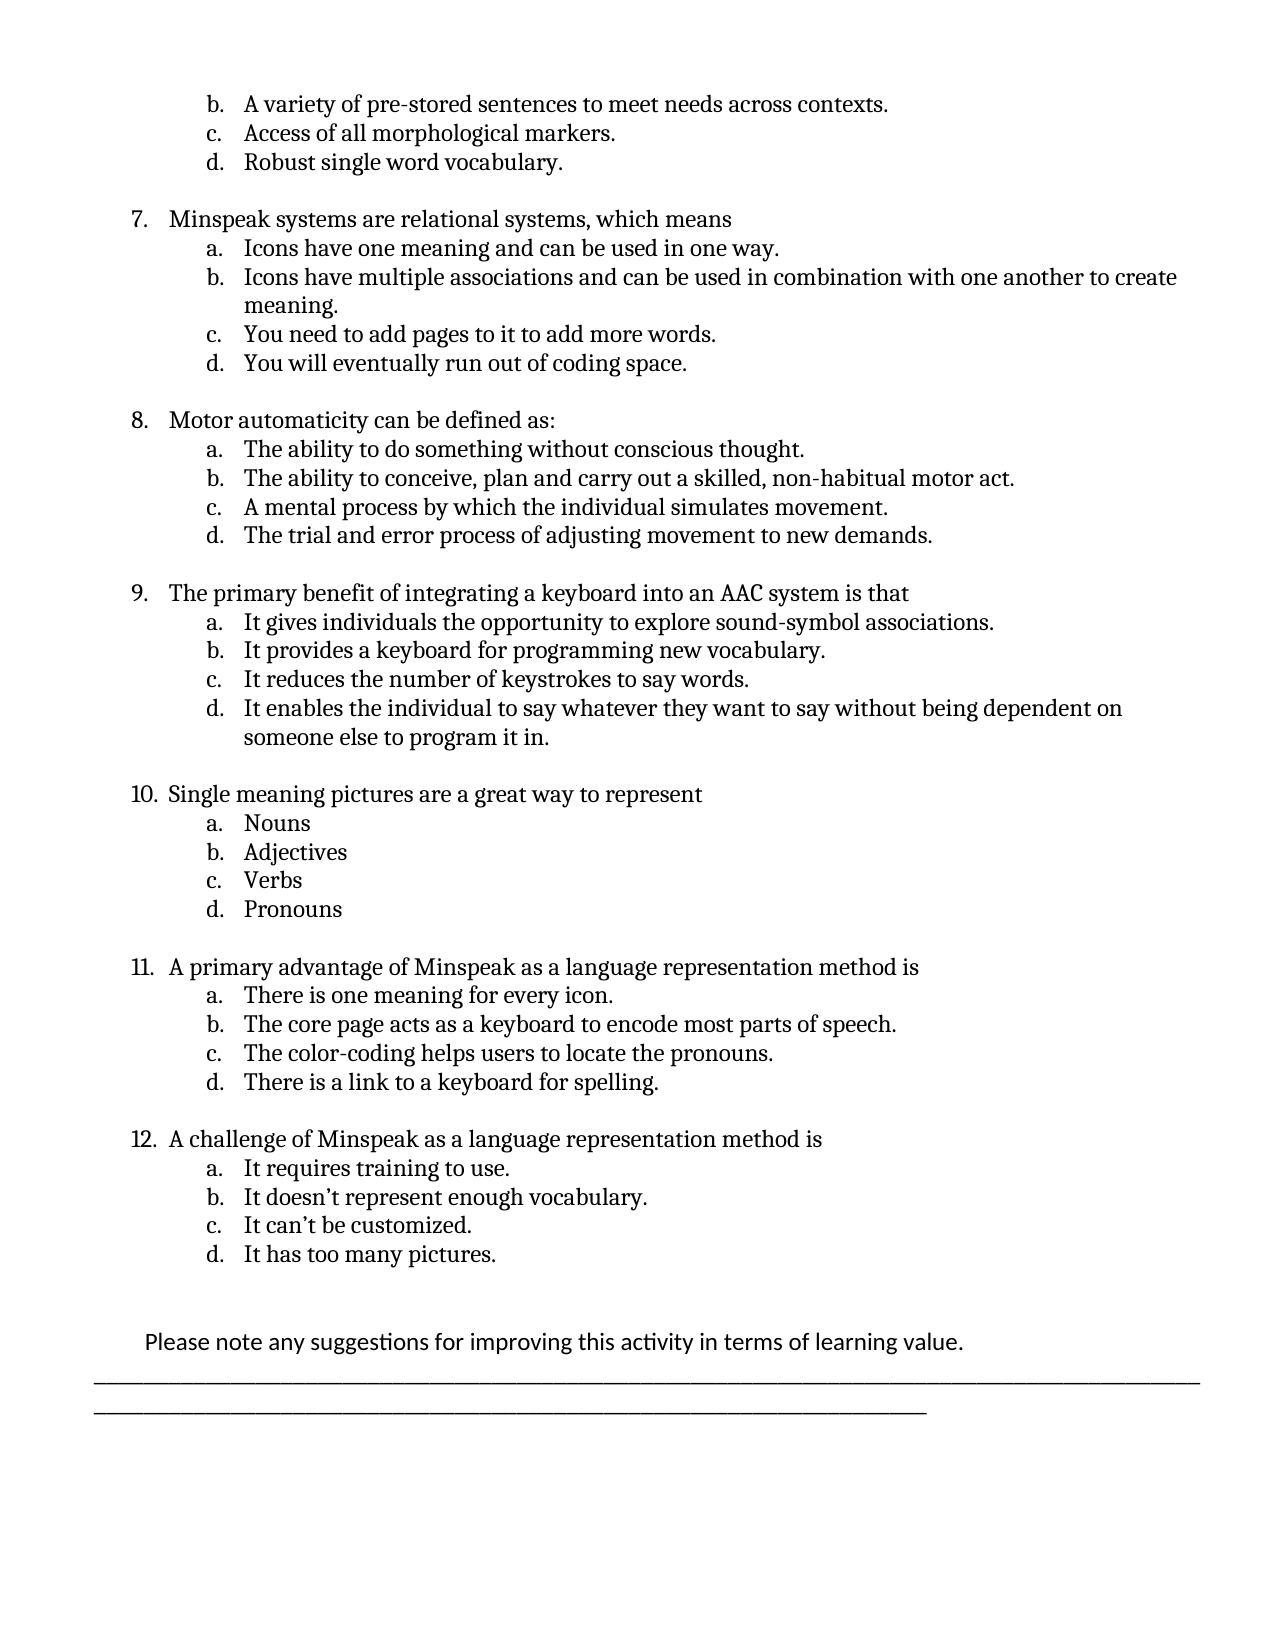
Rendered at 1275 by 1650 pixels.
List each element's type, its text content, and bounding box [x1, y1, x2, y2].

list A primary advantage of Minspeak as a language representation method is [131, 952, 1209, 981]
list The ability to conceive, plan and carry out a skilled, non-habitual motor act. [206, 464, 1209, 492]
list The ability to do something without conscious thought. [206, 435, 1209, 464]
list You need to add pages to it to add more words. [206, 320, 1209, 349]
list Adjectives [206, 837, 1209, 866]
list It enables the individual to say whatever they want to say without being dependent on someone else to program it in. [206, 694, 1209, 751]
list Access of all morphological markers. [206, 119, 1209, 147]
list Motor automaticity can be defined as: [131, 406, 1209, 435]
list A challenge of Minspeak as a language representation method is [131, 1125, 1209, 1154]
list It gives individuals the opportunity to explore sound-symbol associations. [206, 607, 1209, 636]
list It can’t be customized. [206, 1211, 1209, 1240]
text Please note any suggestions for improving this activity in terms of learning value. [94, 1326, 1209, 1357]
list Single meaning pictures are a great way to represent [131, 780, 1209, 809]
list It provides a keyboard for programming new vocabulary. [206, 636, 1209, 665]
list Robust single word vocabulary. [206, 147, 1209, 176]
list A mental process by which the individual simulates movement. [206, 492, 1209, 521]
text ____________________________________________________________________________________________________________________________________________________________ [94, 1357, 1209, 1418]
list A variety of pre-stored sentences to meet needs across contexts. [206, 90, 1209, 119]
list It doesn’t represent enough vocabulary. [206, 1182, 1209, 1211]
list The primary benefit of integrating a keyboard into an AAC system is that [131, 579, 1209, 607]
list Icons have multiple associations and can be used in combination with one another to create meaning. [206, 262, 1209, 320]
list There is one meaning for every icon. [206, 981, 1209, 1010]
list It has too many pictures. [206, 1240, 1209, 1269]
list Minspeak systems are relational systems, which means [131, 205, 1209, 234]
list The color-coding helps users to locate the pronouns. [206, 1039, 1209, 1067]
list Verbs [206, 866, 1209, 895]
list It requires training to use. [206, 1154, 1209, 1182]
list It reduces the number of keystrokes to say words. [206, 665, 1209, 694]
list There is a link to a keyboard for spelling. [206, 1067, 1209, 1096]
list The core page acts as a keyboard to encode most parts of speech. [206, 1010, 1209, 1039]
list Pronouns [206, 895, 1209, 924]
list You will eventually run out of coding space. [206, 349, 1209, 377]
list Icons have one meaning and can be used in one way. [206, 234, 1209, 262]
list Nouns [206, 809, 1209, 837]
list The trial and error process of adjusting movement to new demands. [206, 521, 1209, 550]
